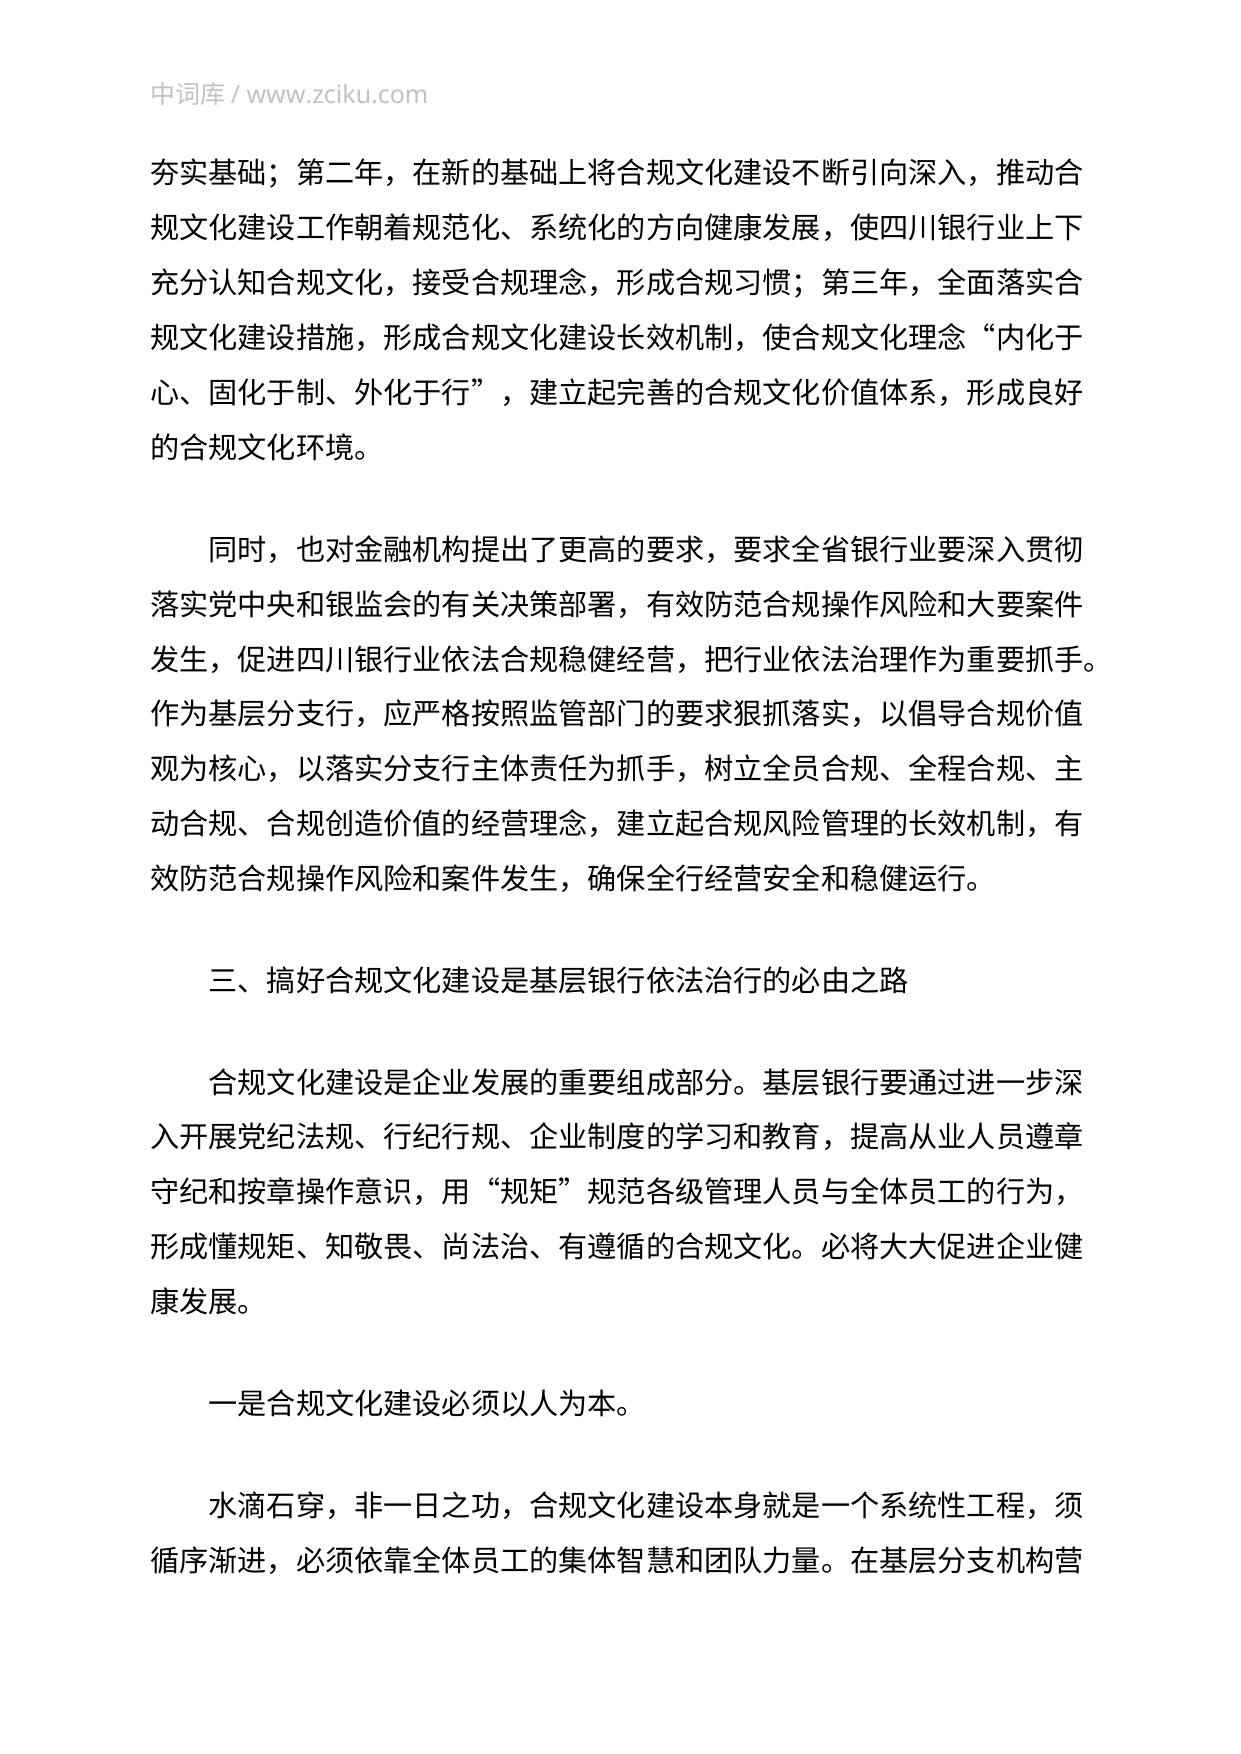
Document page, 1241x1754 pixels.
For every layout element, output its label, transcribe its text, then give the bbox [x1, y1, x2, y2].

text 三、搞好合规文化建设是基层银行依法治行的必由之路 [150, 957, 1090, 1000]
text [150, 1482, 1090, 1579]
text 合规文化建设是企业发展的重要组成部分。基层银行要通过进一步深入开展党纪法规、行纪行规、企业制度的学习和教育，提高从业人员遵章守纪和按章操作意识，用“规矩”规范各级管理人员与全体员工的行为，形成懂规矩、知敬畏、尚法治、有遵循的合规文化。必将大大促进企业健康发展。 [150, 1059, 1090, 1321]
text 一是合规文化建设必须以人为本。 [150, 1381, 1090, 1423]
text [150, 150, 1090, 467]
text 同时，也对金融机构提出了更高的要求，要求全省银行业要深入贯彻落实党中央和银监会的有关决策部署，有效防范合规操作风险和大要案件发生，促进四川银行业依法合规稳健经营，把行业依法治理作为重要抓手。作为基层分支行，应严格按照监管部门的要求狠抓落实，以倡导合规价值观为核心，以落实分支行主体责任为抓手，树立全员合规、全程合规、主动合规、合规创造价值的经营理念，建立起合规风险管理的长效机制，有效防范合规操作风险和案件发生，确保全行经营安全和稳健运行。 [150, 526, 1090, 898]
